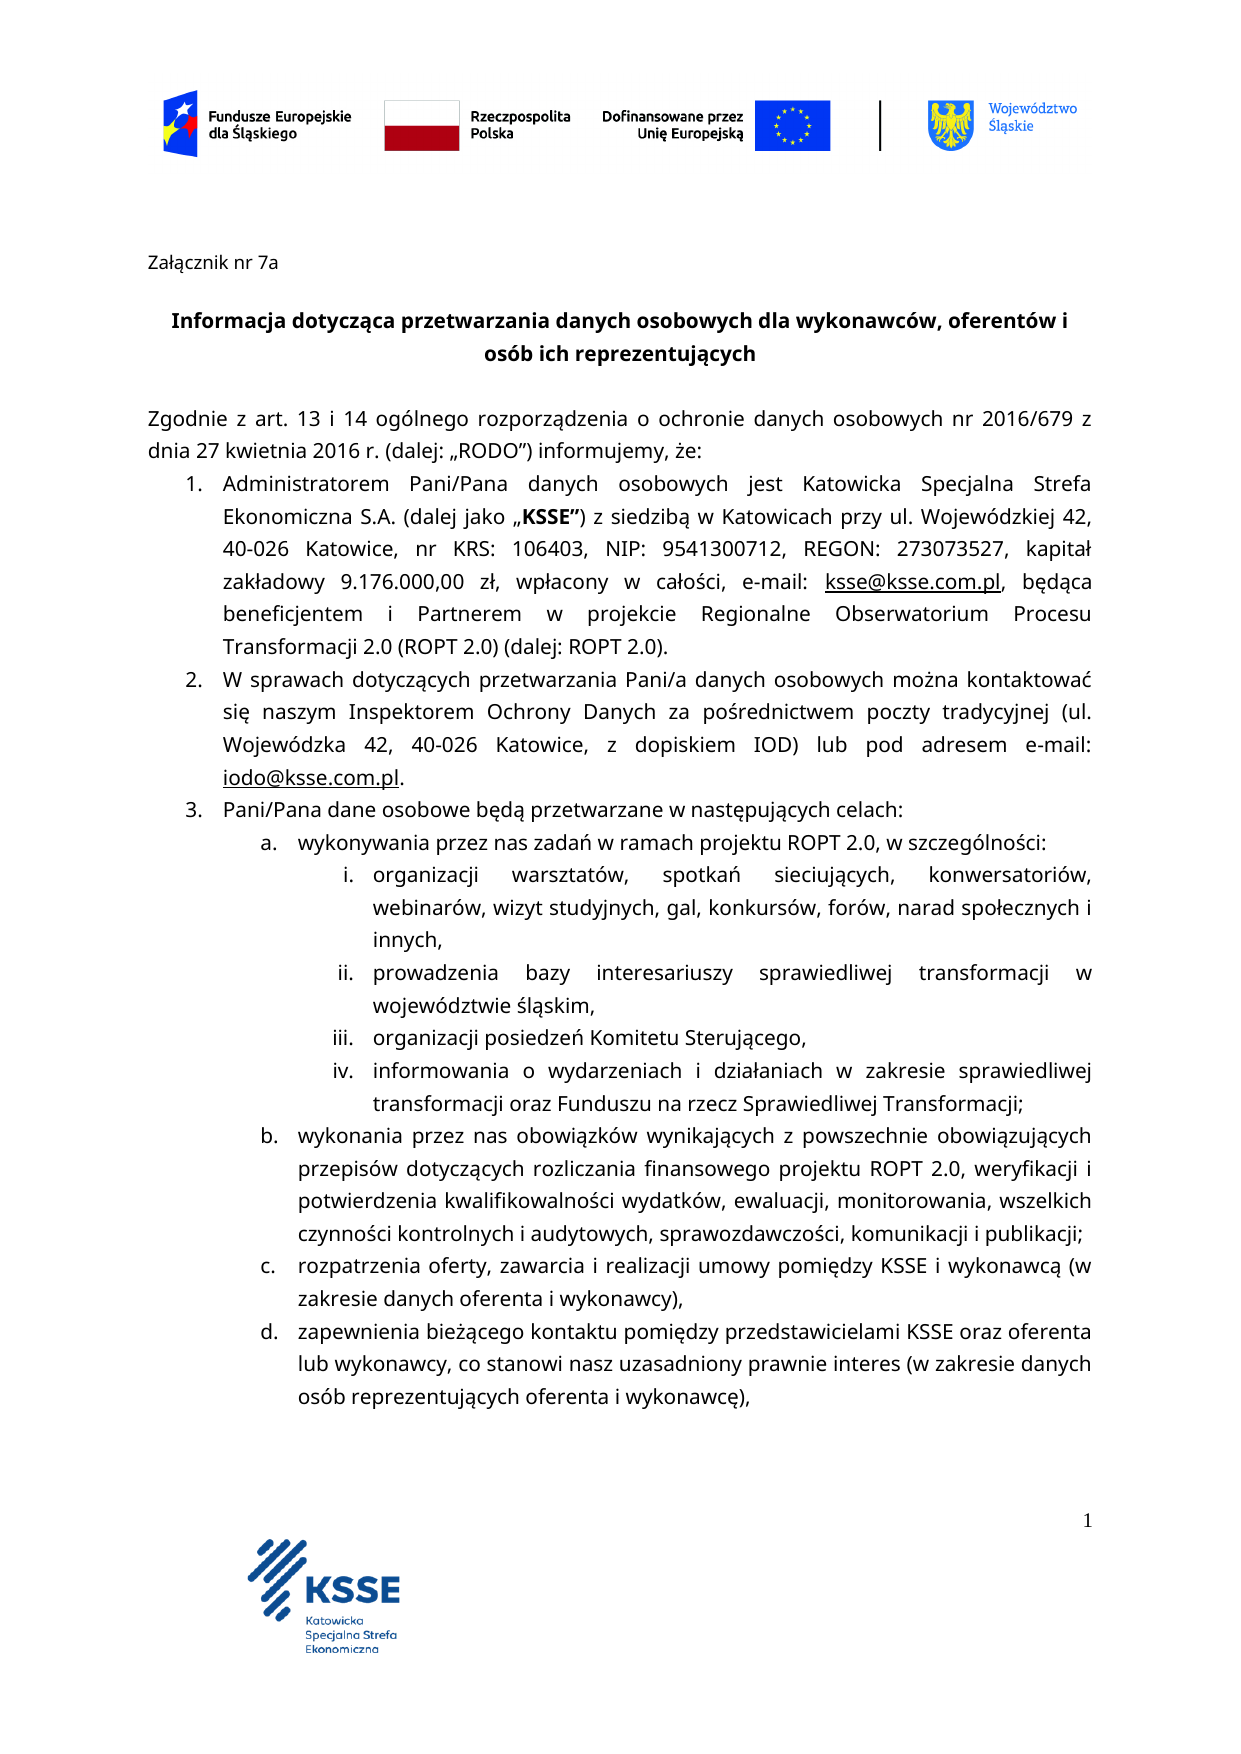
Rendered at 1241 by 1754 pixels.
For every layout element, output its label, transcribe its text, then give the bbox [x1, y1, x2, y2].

list prowadzenia bazy interesariuszy sprawiedliwej transformacji w województwie śląskim, [354, 958, 1093, 1019]
text Zgodnie z art. 13 i 14 ogólnego rozporządzenia o ochronie danych osobowych nr 2016/679 z dnia 27 kwietnia 2016 r. (dalej: „RODO”) informujemy, że: [148, 404, 1093, 465]
list rozpatrzenia oferty, zawarcia i realizacji umowy pomiędzy KSSE i wykonawcą (w zakresie danych oferenta i wykonawcy), [260, 1252, 1093, 1313]
list zapewnienia bieżącego kontaktu pomiędzy przedstawicielami KSSE oraz oferenta lub wykonawcy, co stanowi nasz uzasadniony prawnie interes (w zakresie danych osób reprezentujących oferenta i wykonawcę), [260, 1317, 1093, 1411]
list informowania o wydarzeniach i działaniach w zakresie sprawiedliwej transformacji oraz Funduszu na rzecz Sprawiedliwej Transformacji; [354, 1056, 1093, 1117]
list organizacji warsztatów, spotkań sieciujących, konwersatoriów, webinarów, wizyt studyjnych, gal, konkursów, forów, narad społecznych i innych, [354, 860, 1093, 954]
list W sprawach dotyczących przetwarzania Pani/a danych osobowych można kontaktować się naszym Inspektorem Ochrony Danych za pośrednictwem poczty tradycyjnej (ul. Wojewódzka 42, 40-026 Katowice, z dopiskiem IOD) lub pod adresem e-mail: iodo@ksse.com.pl. [185, 665, 1093, 791]
list Administratorem Pani/Pana danych osobowych jest Katowicka Specjalna Strefa Ekonomiczna S.A. (dalej jako „KSSE”) z siedzibą w Katowicach przy ul. Wojewódzkiej 42, 40-026 Katowice, nr KRS: 106403, NIP: 9541300712, REGON: 273073527, kapitał zakładowy 9.176.000,00 zł, wpłacony w całości, e-mail: ksse@ksse.com.pl, będąca beneficjentem i Partnerem w projekcie Regionalne Obserwatorium Procesu Transformacji 2.0 (ROPT 2.0) (dalej: ROPT 2.0). [185, 469, 1093, 661]
list organizacji posiedzeń Komitetu Sterującego, [354, 1023, 1093, 1052]
text Załącznik nr 7a [148, 249, 1093, 275]
picture [147, 73, 1093, 174]
list Pani/Pana dane osobowe będą przetwarzane w następujących celach: [185, 795, 1093, 824]
text Informacja dotycząca przetwarzania danych osobowych dla wykonawców, oferentów i osób ich reprezentujących [148, 306, 1093, 367]
list wykonania przez nas obowiązków wynikających z powszechnie obowiązujących przepisów dotyczących rozliczania finansowego projektu ROPT 2.0, weryfikacji i potwierdzenia kwalifikowalności wydatków, ewaluacji, monitorowania, wszelkich czynności kontrolnych i audytowych, sprawozdawczości, komunikacji i publikacji; [260, 1121, 1093, 1247]
picture [247, 1539, 400, 1653]
list wykonywania przez nas zadań w ramach projektu ROPT 2.0, w szczególności: [260, 828, 1093, 856]
